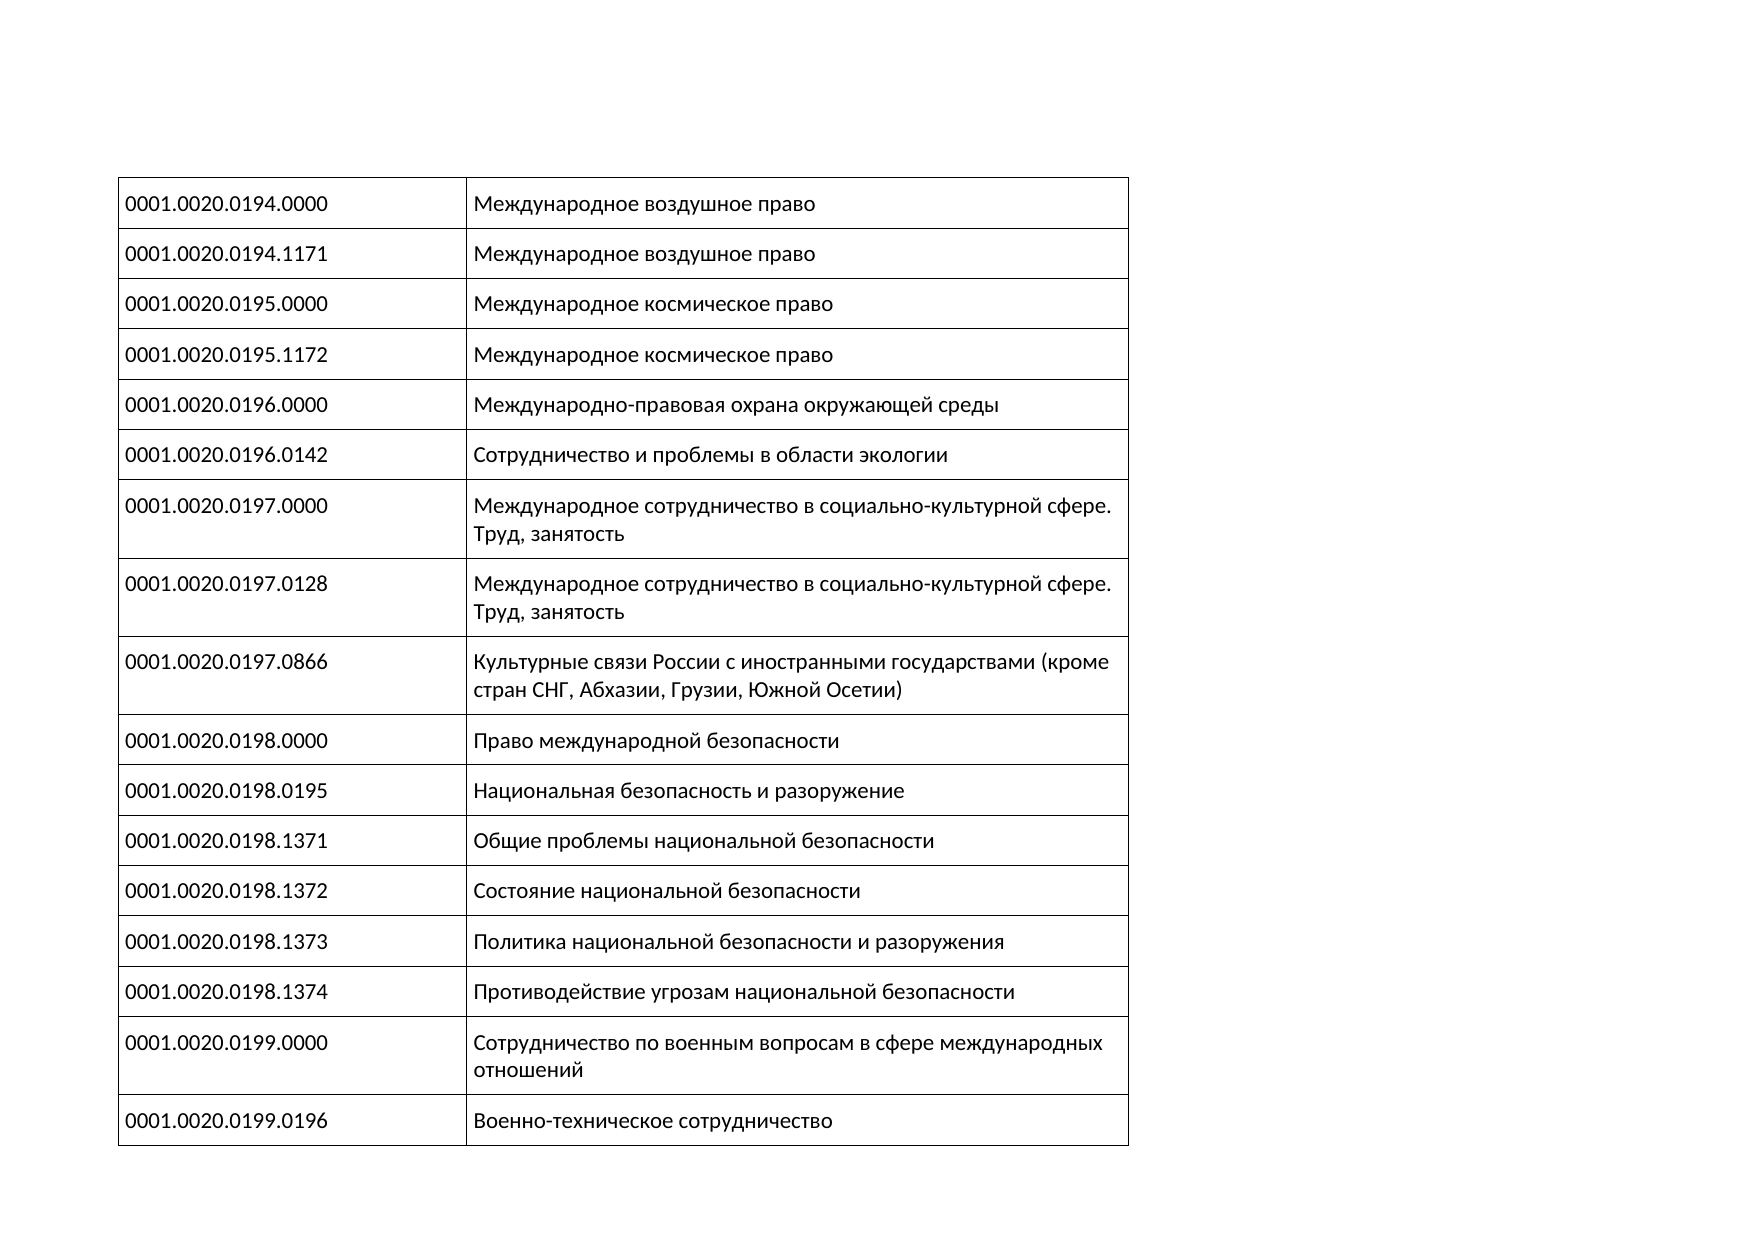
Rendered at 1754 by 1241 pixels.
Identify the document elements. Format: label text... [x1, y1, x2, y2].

table_cell 0001.0020.0198.0195 [119, 765, 466, 815]
table_cell 0001.0020.0198.1371 [119, 816, 466, 865]
table_cell Международное воздушное право [467, 229, 1128, 278]
table_cell Право международной безопасности [467, 715, 1128, 764]
table_cell Международное воздушное право [467, 178, 1128, 227]
table_cell Политика национальной безопасности и разоружения [467, 916, 1128, 966]
table_cell 0001.0020.0194.1171 [119, 229, 466, 278]
table_cell Сотрудничество по военным вопросам в сфере международных отношений [467, 1017, 1128, 1094]
table_cell 0001.0020.0197.0866 [119, 637, 466, 714]
table_cell Противодействие угрозам национальной безопасности [467, 967, 1128, 1016]
table_cell Международное космическое право [467, 329, 1128, 378]
table_cell 0001.0020.0197.0000 [119, 480, 466, 557]
table_cell 0001.0020.0198.1373 [119, 916, 466, 966]
table_cell 0001.0020.0199.0196 [119, 1095, 466, 1144]
table_cell Международно-правовая охрана окружающей среды [467, 380, 1128, 429]
table_cell 0001.0020.0197.0128 [119, 559, 466, 636]
table_cell Международное космическое право [467, 279, 1128, 328]
table_cell Национальная безопасность и разоружение [467, 765, 1128, 815]
table_cell 0001.0020.0196.0142 [119, 430, 466, 479]
table_cell 0001.0020.0198.0000 [119, 715, 466, 764]
table_cell 0001.0020.0195.0000 [119, 279, 466, 328]
table_cell Сотрудничество и проблемы в области экологии [467, 430, 1128, 479]
table_cell 0001.0020.0198.1374 [119, 967, 466, 1016]
table_cell Культурные связи России с иностранными государствами (кроме стран СНГ, Абхазии, Грузии, Южной Осетии) [467, 637, 1128, 714]
table_cell 0001.0020.0196.0000 [119, 380, 466, 429]
table_cell 0001.0020.0199.0000 [119, 1017, 466, 1094]
table_cell Состояние национальной безопасности [467, 866, 1128, 915]
table_cell 0001.0020.0194.0000 [119, 178, 466, 227]
table_cell Общие проблемы национальной безопасности [467, 816, 1128, 865]
table_cell Международное сотрудничество в социально-культурной сфере. Труд, занятость [467, 480, 1128, 557]
table_cell 0001.0020.0198.1372 [119, 866, 466, 915]
table_cell 0001.0020.0195.1172 [119, 329, 466, 378]
table_cell Международное сотрудничество в социально-культурной сфере. Труд, занятость [467, 559, 1128, 636]
table_cell Военно-техническое сотрудничество [467, 1095, 1128, 1144]
